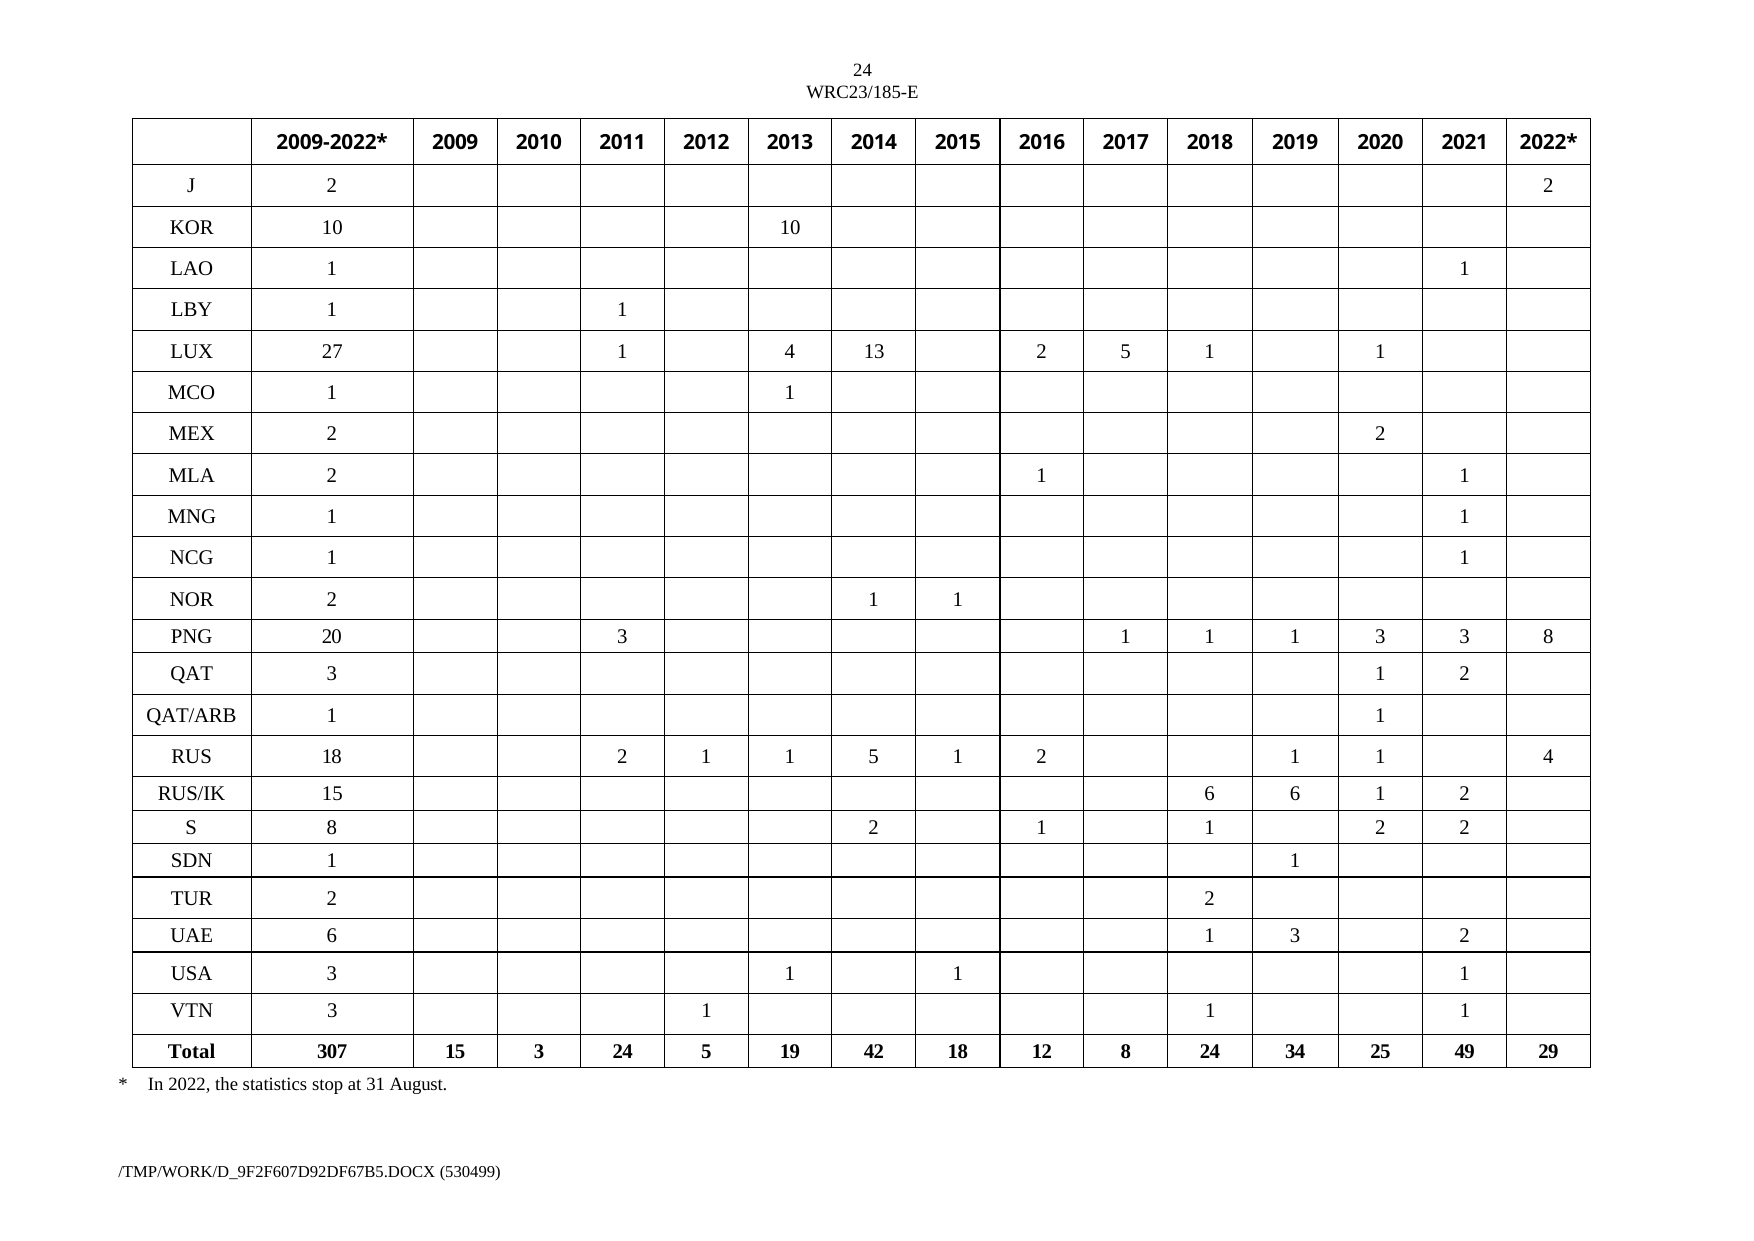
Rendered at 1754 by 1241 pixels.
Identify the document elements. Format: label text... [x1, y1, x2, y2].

table_cell MLA [133, 454, 251, 495]
table_cell [498, 537, 580, 577]
table_cell [1168, 736, 1252, 776]
table_cell 3 [252, 953, 413, 993]
table_cell [665, 919, 748, 951]
table_cell 6 [1168, 777, 1252, 809]
table_cell 1 [581, 289, 664, 330]
table_cell 2 [581, 736, 664, 776]
table_cell [1001, 994, 1083, 1034]
table_cell [1253, 289, 1338, 330]
table_cell 6 [252, 919, 413, 951]
table_cell 1 [1084, 620, 1167, 652]
table_cell 15 [252, 777, 413, 809]
table_cell [665, 165, 748, 206]
table_cell [498, 736, 580, 776]
table_cell [1001, 537, 1083, 577]
table_cell 8 [1507, 620, 1590, 652]
table_cell [414, 248, 497, 288]
table_cell 1 [1339, 695, 1422, 735]
table_cell 1 [1168, 620, 1252, 652]
table_cell [1507, 811, 1590, 843]
table_cell 5 [832, 736, 915, 776]
table_cell [665, 653, 748, 694]
table_cell [1507, 372, 1590, 412]
table_cell [832, 777, 915, 809]
table_cell [665, 537, 748, 577]
table_cell [916, 454, 999, 495]
table_cell 1 [832, 578, 915, 619]
table_cell [1084, 695, 1167, 735]
table_cell 42 [832, 1035, 915, 1067]
table_cell [832, 165, 915, 206]
table_cell [414, 165, 497, 206]
table_cell [1507, 248, 1590, 288]
table_cell 1 [916, 953, 999, 993]
table_cell [749, 454, 831, 495]
table_cell [832, 844, 915, 876]
table_cell TUR [133, 878, 251, 918]
table_cell 10 [749, 207, 831, 247]
table_cell [1423, 844, 1506, 876]
table_cell [1001, 248, 1083, 288]
table_cell [1507, 413, 1590, 453]
table_cell [581, 165, 664, 206]
table_cell 1 [1339, 777, 1422, 809]
table_cell [414, 736, 497, 776]
table_cell [1168, 207, 1252, 247]
table_cell [414, 331, 497, 371]
table_cell [1001, 878, 1083, 918]
table_cell [1423, 736, 1506, 776]
table_cell [749, 578, 831, 619]
table_cell 2 [252, 165, 413, 206]
table_cell 1 [1168, 331, 1252, 371]
table_cell [916, 777, 999, 809]
table_cell 1 [916, 736, 999, 776]
table_cell [1507, 953, 1590, 993]
table_cell [916, 844, 999, 876]
table_cell [498, 777, 580, 809]
table_cell 3 [252, 653, 413, 694]
table_cell [1001, 653, 1083, 694]
table_cell [749, 994, 831, 1034]
table_cell [1168, 537, 1252, 577]
table_cell [1507, 878, 1590, 918]
table_cell 1 [1423, 994, 1506, 1034]
table_header 2009-2022* [252, 119, 413, 164]
table_cell [1423, 289, 1506, 330]
table_cell [1423, 331, 1506, 371]
table_cell 24 [1168, 1035, 1252, 1067]
table_cell [1339, 496, 1422, 536]
table_cell [1084, 248, 1167, 288]
table_cell [916, 695, 999, 735]
table_cell [498, 844, 580, 876]
table_cell [1507, 695, 1590, 735]
table_header 2012 [665, 119, 748, 164]
table_cell [1084, 496, 1167, 536]
table_cell [916, 289, 999, 330]
table_cell [498, 165, 580, 206]
table_cell [581, 695, 664, 735]
table_cell 2 [252, 454, 413, 495]
table_header 2010 [498, 119, 580, 164]
table_cell 2 [1001, 331, 1083, 371]
text * In 2022, the statistics stop at 31 August. [118, 1072, 1606, 1094]
table_cell 18 [916, 1035, 999, 1067]
table_cell [581, 454, 664, 495]
table_cell 1 [1339, 653, 1422, 694]
table_cell [581, 496, 664, 536]
table_cell [414, 289, 497, 330]
table_cell [749, 620, 831, 652]
table_cell VTN [133, 994, 251, 1034]
table_cell [1084, 289, 1167, 330]
table_cell [581, 653, 664, 694]
table_cell [498, 919, 580, 951]
table_cell [749, 165, 831, 206]
table_cell [1423, 578, 1506, 619]
table_cell [498, 372, 580, 412]
table_cell [1084, 811, 1167, 843]
table_cell [1423, 372, 1506, 412]
table_cell [832, 413, 915, 453]
table_cell [581, 811, 664, 843]
table_cell 1 [1001, 811, 1083, 843]
table_cell 1 [1339, 736, 1422, 776]
table_cell 25 [1339, 1035, 1422, 1067]
table_cell [832, 454, 915, 495]
table_cell [916, 620, 999, 652]
table_cell [665, 289, 748, 330]
table_cell QAT/ARB [133, 695, 251, 735]
table_cell 6 [1253, 777, 1338, 809]
table_cell RUS [133, 736, 251, 776]
table_cell [749, 919, 831, 951]
table_cell [1001, 165, 1083, 206]
table_header 2017 [1084, 119, 1167, 164]
table_cell 2 [832, 811, 915, 843]
table_cell [1253, 695, 1338, 735]
table_cell 2 [1339, 811, 1422, 843]
table_cell [1168, 454, 1252, 495]
table_cell [1507, 454, 1590, 495]
table_cell 1 [252, 537, 413, 577]
table_cell [749, 413, 831, 453]
table_cell [1168, 578, 1252, 619]
table_cell [414, 878, 497, 918]
table_cell 10 [252, 207, 413, 247]
table_cell [1339, 207, 1422, 247]
table_cell [1507, 537, 1590, 577]
table_cell [665, 372, 748, 412]
table_cell [749, 653, 831, 694]
table_cell [1253, 165, 1338, 206]
table_cell 8 [1084, 1035, 1167, 1067]
table_cell 19 [749, 1035, 831, 1067]
table_cell 3 [252, 994, 413, 1034]
table_cell [749, 248, 831, 288]
table_header 2009 [414, 119, 497, 164]
table_cell [1084, 372, 1167, 412]
table_cell 5 [665, 1035, 748, 1067]
table_cell 2 [252, 413, 413, 453]
table_cell [665, 878, 748, 918]
table_cell 307 [252, 1035, 413, 1067]
table_cell 1 [1423, 953, 1506, 993]
table_cell 2 [252, 578, 413, 619]
table_cell [1507, 777, 1590, 809]
table_header 2022* [1507, 119, 1590, 164]
table_cell [414, 777, 497, 809]
table_cell [1168, 695, 1252, 735]
table_cell [1168, 653, 1252, 694]
table_cell [665, 331, 748, 371]
table_cell [1339, 994, 1422, 1034]
table_cell [749, 878, 831, 918]
table_cell [581, 919, 664, 951]
table_cell PNG [133, 620, 251, 652]
table_cell [916, 372, 999, 412]
table_cell 49 [1423, 1035, 1506, 1067]
table_cell [832, 289, 915, 330]
table_cell 4 [749, 331, 831, 371]
table_cell [1507, 653, 1590, 694]
table_cell [1084, 413, 1167, 453]
table_cell [1253, 811, 1338, 843]
table_cell 2 [1423, 653, 1506, 694]
table_cell 1 [1423, 496, 1506, 536]
table_cell [1001, 372, 1083, 412]
table_cell [581, 994, 664, 1034]
table_cell [498, 207, 580, 247]
table_cell [749, 289, 831, 330]
table_cell RUS/IK [133, 777, 251, 809]
table_cell [1001, 207, 1083, 247]
table_cell [916, 165, 999, 206]
table_cell 1 [252, 695, 413, 735]
table_cell [832, 994, 915, 1034]
table_cell 1 [581, 331, 664, 371]
table_cell [1001, 620, 1083, 652]
table_cell [665, 578, 748, 619]
table_cell 34 [1253, 1035, 1338, 1067]
table_cell 1 [252, 289, 413, 330]
table_cell MCO [133, 372, 251, 412]
table_cell [498, 578, 580, 619]
table_cell 2 [252, 878, 413, 918]
table_header 2016 [1001, 119, 1083, 164]
table_cell [498, 994, 580, 1034]
table_cell [498, 331, 580, 371]
table_cell [1168, 496, 1252, 536]
table_cell [1423, 695, 1506, 735]
table_cell [665, 811, 748, 843]
table_cell 1 [749, 953, 831, 993]
table_cell [1084, 537, 1167, 577]
table_cell [1339, 878, 1422, 918]
table_cell 2 [1507, 165, 1590, 206]
table_cell [498, 620, 580, 652]
table_header 2013 [749, 119, 831, 164]
table_cell [1001, 777, 1083, 809]
table_cell [581, 537, 664, 577]
table_cell 1 [252, 496, 413, 536]
table_cell [1084, 207, 1167, 247]
table_cell 3 [1423, 620, 1506, 652]
table_cell [1253, 413, 1338, 453]
table_cell [916, 919, 999, 951]
table_cell [414, 578, 497, 619]
table_cell [1001, 289, 1083, 330]
table_cell [414, 413, 497, 453]
table_cell [498, 695, 580, 735]
table_cell [665, 454, 748, 495]
table_cell 2 [1001, 736, 1083, 776]
table_cell [414, 620, 497, 652]
table_cell 3 [1339, 620, 1422, 652]
table_cell 1 [1423, 248, 1506, 288]
table_cell [581, 953, 664, 993]
table_cell [916, 496, 999, 536]
table_cell 5 [1084, 331, 1167, 371]
table_cell [414, 496, 497, 536]
table_cell [749, 777, 831, 809]
table_cell 2 [1423, 811, 1506, 843]
table_cell NCG [133, 537, 251, 577]
table_header 2014 [832, 119, 915, 164]
table_cell [1507, 919, 1590, 951]
table_cell [665, 844, 748, 876]
table_cell [1339, 372, 1422, 412]
table_cell [1001, 413, 1083, 453]
table_cell [832, 372, 915, 412]
table_cell [1339, 953, 1422, 993]
table_cell LUX [133, 331, 251, 371]
table_cell [665, 777, 748, 809]
table_cell [1339, 578, 1422, 619]
table_cell [1423, 413, 1506, 453]
table_cell 1 [1253, 620, 1338, 652]
table_cell 2 [1423, 777, 1506, 809]
table_cell [1084, 953, 1167, 993]
table_cell [1507, 994, 1590, 1034]
table_cell [498, 953, 580, 993]
table_cell SDN [133, 844, 251, 876]
table_cell [1423, 165, 1506, 206]
table_cell [1253, 953, 1338, 993]
table_cell 29 [1507, 1035, 1590, 1067]
table_cell [832, 620, 915, 652]
table_cell 2 [1168, 878, 1252, 918]
table_cell [665, 620, 748, 652]
table_cell 1 [252, 372, 413, 412]
table_cell 1 [1168, 811, 1252, 843]
table_cell [1084, 994, 1167, 1034]
table_cell [832, 653, 915, 694]
table_cell [916, 537, 999, 577]
table_cell [665, 207, 748, 247]
table_cell [916, 331, 999, 371]
table_cell [1339, 454, 1422, 495]
table_cell [414, 207, 497, 247]
table_cell [1507, 844, 1590, 876]
table_cell [665, 413, 748, 453]
table_cell LBY [133, 289, 251, 330]
table_cell [1507, 207, 1590, 247]
table_cell [1507, 331, 1590, 371]
table_cell [498, 454, 580, 495]
table_cell 1 [1339, 331, 1422, 371]
table_cell [832, 207, 915, 247]
table_cell 1 [665, 994, 748, 1034]
table_cell [1253, 537, 1338, 577]
table_cell [1168, 289, 1252, 330]
table_cell KOR [133, 207, 251, 247]
table_cell 1 [1253, 844, 1338, 876]
table_cell [1253, 207, 1338, 247]
table_cell [916, 878, 999, 918]
table_cell 24 [581, 1035, 664, 1067]
table_cell [749, 496, 831, 536]
table_cell [1253, 372, 1338, 412]
table_cell [832, 496, 915, 536]
table_cell [1423, 207, 1506, 247]
table_cell [1168, 413, 1252, 453]
table_cell [916, 811, 999, 843]
table_cell MNG [133, 496, 251, 536]
table_cell 15 [414, 1035, 497, 1067]
table_cell 1 [916, 578, 999, 619]
table_cell [1253, 496, 1338, 536]
table_cell [581, 207, 664, 247]
table_cell [916, 994, 999, 1034]
table_cell [1168, 372, 1252, 412]
table_cell [414, 454, 497, 495]
table_cell Total [133, 1035, 251, 1067]
table_cell S [133, 811, 251, 843]
table_cell [581, 248, 664, 288]
table_cell [498, 496, 580, 536]
table_cell 2 [1423, 919, 1506, 951]
table_cell [832, 248, 915, 288]
table_cell [1084, 165, 1167, 206]
table_header 2015 [916, 119, 999, 164]
table_cell [1001, 496, 1083, 536]
table_cell [1168, 953, 1252, 993]
table_cell [1339, 289, 1422, 330]
table_cell [1084, 653, 1167, 694]
table_cell 1 [1168, 919, 1252, 951]
table_cell 13 [832, 331, 915, 371]
table_cell [916, 413, 999, 453]
table_cell [832, 878, 915, 918]
table_cell [414, 695, 497, 735]
table_cell [665, 248, 748, 288]
table_cell 1 [1423, 537, 1506, 577]
table_cell [832, 695, 915, 735]
table_cell [1084, 454, 1167, 495]
table_cell 1 [1423, 454, 1506, 495]
table_cell [498, 413, 580, 453]
table_cell [414, 994, 497, 1034]
table_cell [1084, 919, 1167, 951]
table_cell 1 [749, 736, 831, 776]
table_cell [1084, 578, 1167, 619]
table_cell 1 [1001, 454, 1083, 495]
table_cell UAE [133, 919, 251, 951]
table_cell [581, 777, 664, 809]
table_cell 1 [665, 736, 748, 776]
table_cell 1 [252, 844, 413, 876]
table_cell [1339, 919, 1422, 951]
table_header 2018 [1168, 119, 1252, 164]
table_header 2021 [1423, 119, 1506, 164]
table_cell 4 [1507, 736, 1590, 776]
table_cell [1507, 496, 1590, 536]
table_cell [414, 372, 497, 412]
table_cell [1001, 953, 1083, 993]
table_cell [832, 537, 915, 577]
table_cell [414, 811, 497, 843]
table_cell [1084, 736, 1167, 776]
table_cell [581, 878, 664, 918]
table_cell [581, 844, 664, 876]
table_cell 18 [252, 736, 413, 776]
table_cell [1253, 331, 1338, 371]
table_cell [498, 289, 580, 330]
table_cell 1 [252, 248, 413, 288]
table_cell 8 [252, 811, 413, 843]
table_cell [1253, 994, 1338, 1034]
table_cell [1339, 248, 1422, 288]
table_cell 3 [498, 1035, 580, 1067]
table_cell [1339, 537, 1422, 577]
table_cell [1339, 844, 1422, 876]
table_cell [1253, 878, 1338, 918]
table_cell [1001, 695, 1083, 735]
table_cell 3 [1253, 919, 1338, 951]
table_cell [1168, 248, 1252, 288]
table_cell [1507, 289, 1590, 330]
table_cell [498, 878, 580, 918]
table_cell [1001, 919, 1083, 951]
table_cell [1084, 777, 1167, 809]
table_cell [1168, 844, 1252, 876]
table_cell [581, 578, 664, 619]
table_header [133, 119, 251, 164]
table_cell [832, 953, 915, 993]
table_cell [1168, 165, 1252, 206]
table_cell [581, 413, 664, 453]
table_cell [749, 811, 831, 843]
table_cell [749, 695, 831, 735]
table_cell [581, 372, 664, 412]
table_header 2019 [1253, 119, 1338, 164]
table_cell [749, 844, 831, 876]
table_header 2020 [1339, 119, 1422, 164]
table_cell [1253, 653, 1338, 694]
table_cell [498, 811, 580, 843]
table_cell [916, 248, 999, 288]
table_cell [1339, 165, 1422, 206]
table_cell [498, 653, 580, 694]
table_cell 2 [1339, 413, 1422, 453]
table_cell [1084, 844, 1167, 876]
table_cell [1001, 578, 1083, 619]
table_cell [665, 953, 748, 993]
table_cell MEX [133, 413, 251, 453]
table_cell [414, 537, 497, 577]
table_cell QAT [133, 653, 251, 694]
table_cell J [133, 165, 251, 206]
table_header 2011 [581, 119, 664, 164]
table_cell USA [133, 953, 251, 993]
table_cell [1507, 578, 1590, 619]
table_cell [414, 919, 497, 951]
table_cell 3 [581, 620, 664, 652]
table_cell [1423, 878, 1506, 918]
table_cell [414, 953, 497, 993]
table_cell 20 [252, 620, 413, 652]
table_cell [916, 653, 999, 694]
table_cell 27 [252, 331, 413, 371]
table_cell [665, 695, 748, 735]
table_cell LAO [133, 248, 251, 288]
table_cell [498, 248, 580, 288]
table_cell [1253, 454, 1338, 495]
table_cell 1 [749, 372, 831, 412]
table_cell [414, 844, 497, 876]
table_cell [1253, 248, 1338, 288]
table_cell [1084, 878, 1167, 918]
table_cell 1 [1253, 736, 1338, 776]
table_cell [832, 919, 915, 951]
table_cell 12 [1001, 1035, 1083, 1067]
table_cell [916, 207, 999, 247]
table_cell [749, 537, 831, 577]
table_cell NOR [133, 578, 251, 619]
table_cell 1 [1168, 994, 1252, 1034]
table_cell [665, 496, 748, 536]
table_cell [1253, 578, 1338, 619]
table_cell [414, 653, 497, 694]
table_cell [1001, 844, 1083, 876]
